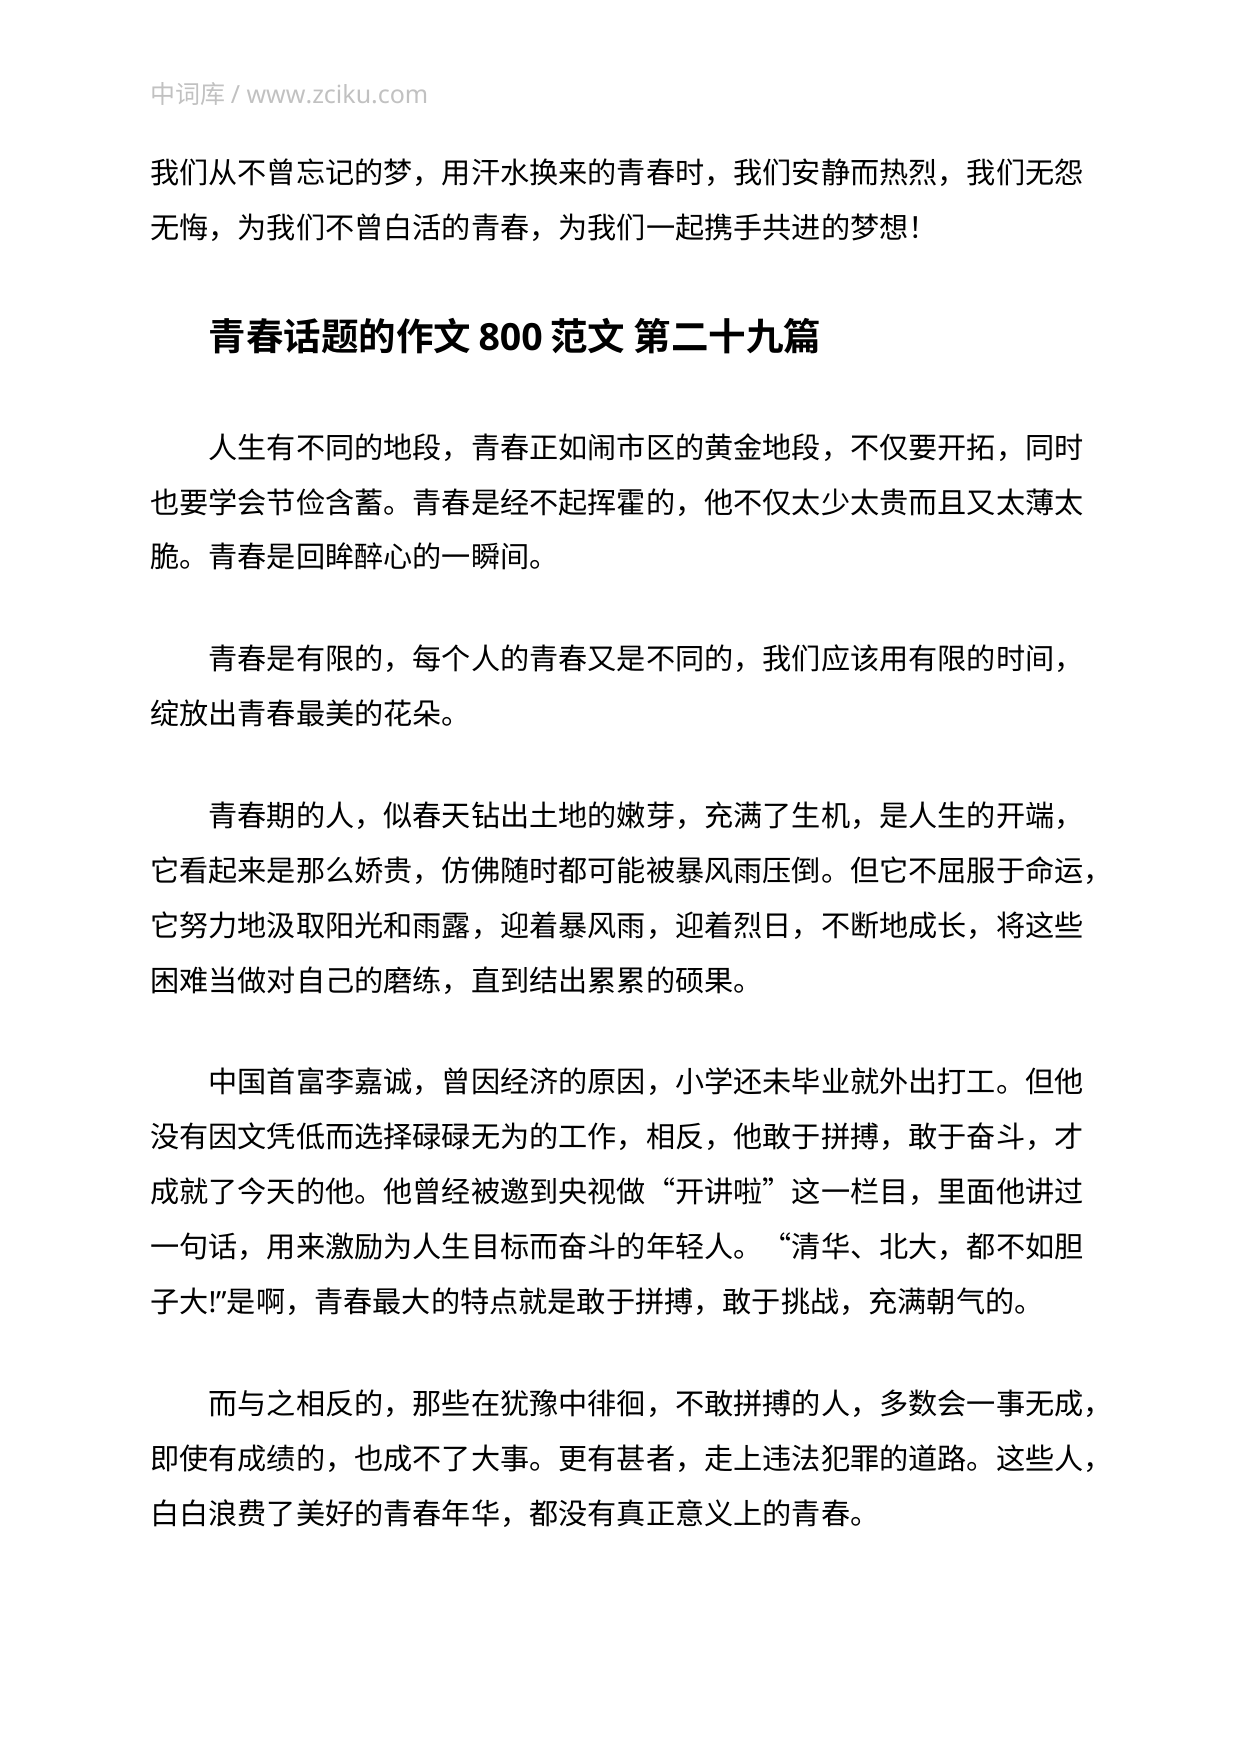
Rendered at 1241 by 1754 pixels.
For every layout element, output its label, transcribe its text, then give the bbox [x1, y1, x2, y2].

text 人生有不同的地段，青春正如闹市区的黄金地段，不仅要开拓，同时也要学会节俭含蓄。青春是经不起挥霍的，他不仅太少太贵而且又太薄太脆。青春是回眸醉心的一瞬间。 [150, 424, 1090, 576]
text 而与之相反的，那些在犹豫中徘徊，不敢拼搏的人，多数会一事无成，即使有成绩的，也成不了大事。更有甚者，走上违法犯罪的道路。这些人，白白浪费了美好的青春年华，都没有真正意义上的青春。 [150, 1381, 1090, 1533]
text 青春是有限的，每个人的青春又是不同的，我们应该用有限的时间，绽放出青春最美的花朵。 [150, 636, 1090, 733]
text 中国首富李嘉诚，曾因经济的原因，小学还未毕业就外出打工。但他没有因文凭低而选择碌碌无为的工作，相反，他敢于拼搏，敢于奋斗，才成就了今天的他。他曾经被邀到央视做“开讲啦”这一栏目，里面他讲过一句话，用来激励为人生目标而奋斗的年轻人。“清华、北大，都不如胆子大!”是啊，青春最大的特点就是敢于拼搏，敢于挑战，充满朝气的。 [150, 1059, 1090, 1321]
text 青春期的人，似春天钻出土地的嫩芽，充满了生机，是人生的开端，它看起来是那么娇贵，仿佛随时都可能被暴风雨压倒。但它不屈服于命运，它努力地汲取阳光和雨露，迎着暴风雨，迎着烈日，不断地成长，将这些困难当做对自己的磨练，直到结出累累的硕果。 [150, 792, 1090, 999]
text 青春话题的作文800范文 第二十九篇 [150, 307, 1090, 361]
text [150, 150, 1090, 247]
